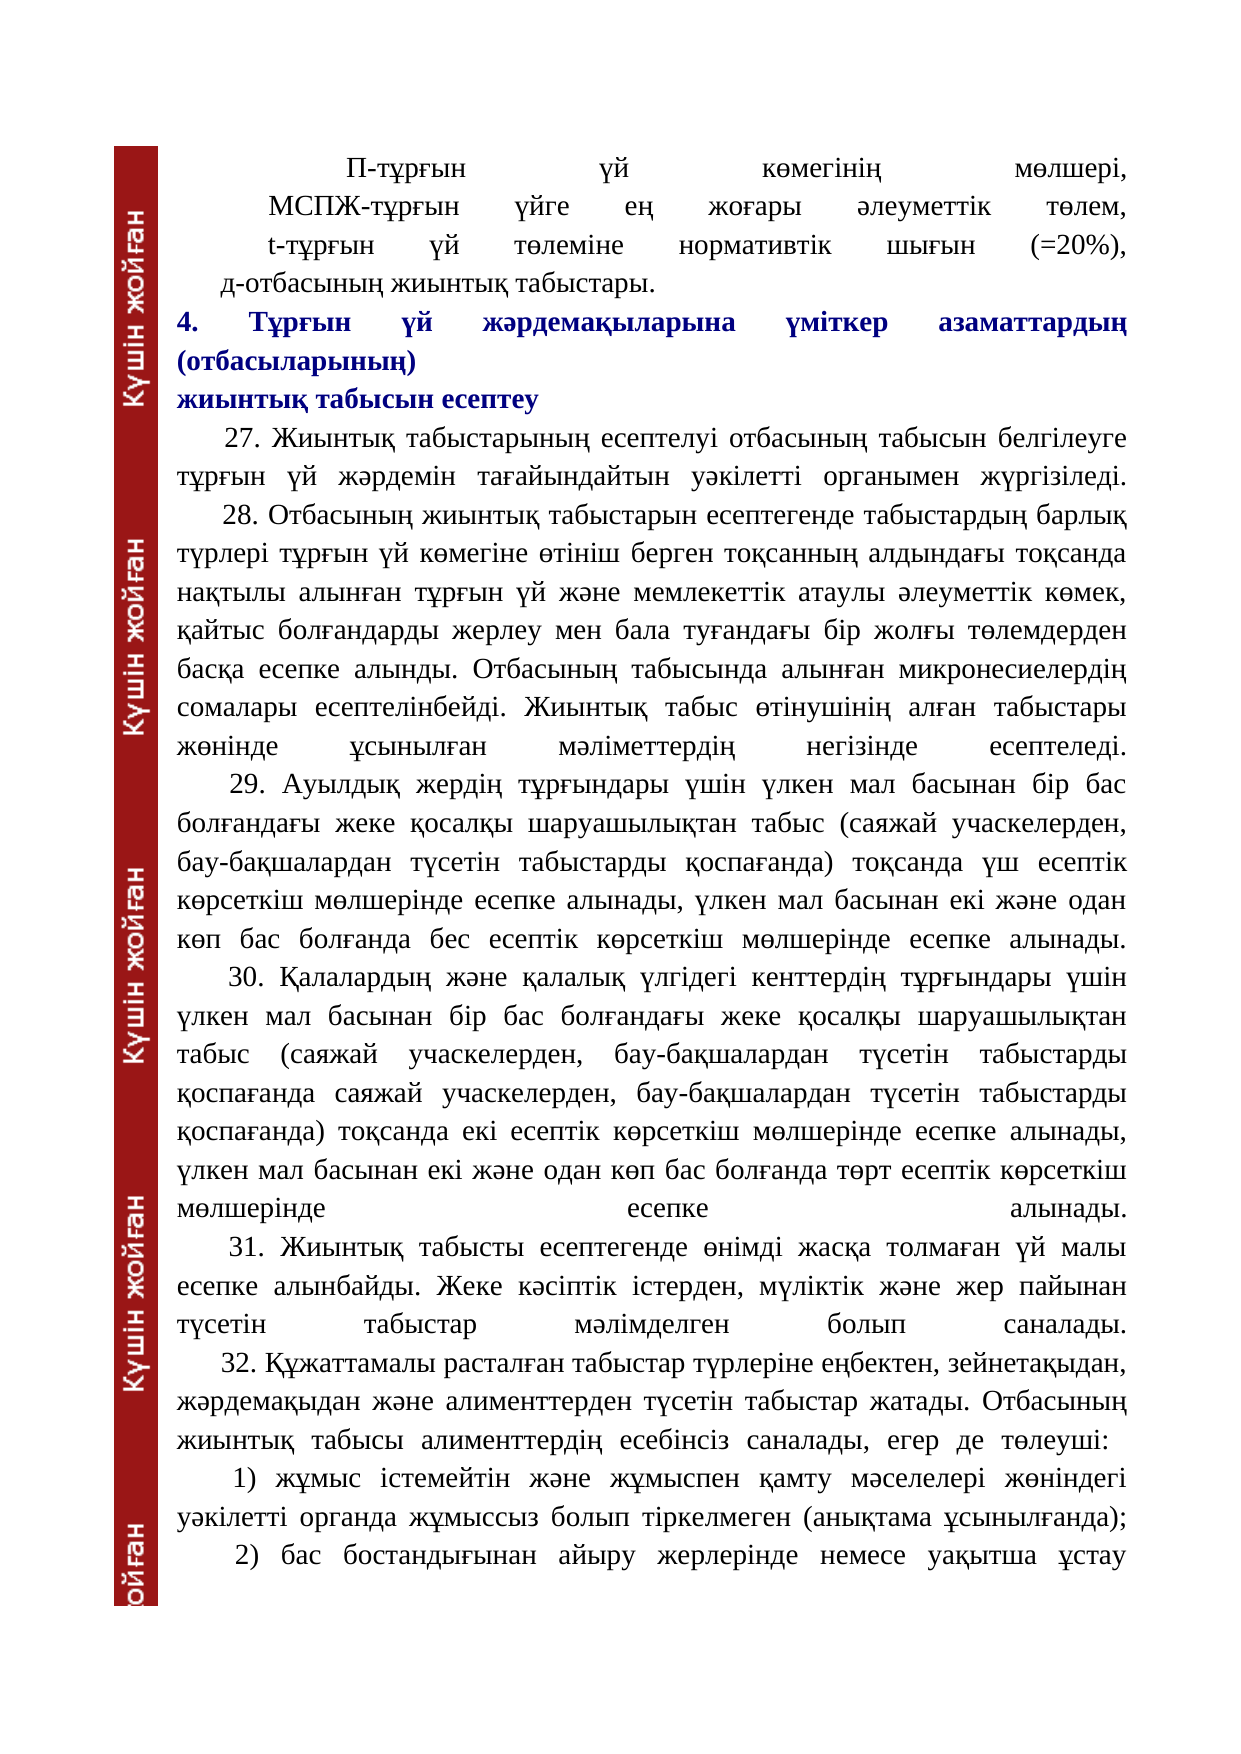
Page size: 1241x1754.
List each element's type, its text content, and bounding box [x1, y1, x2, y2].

picture [114, 299, 158, 304]
picture [114, 415, 158, 420]
picture [114, 1571, 158, 1606]
text 4. Тұрғын үй жәрдемақыларына үмiткер азаматтардың (отбасыларының) жиынтық табысын есептеу [112, 304, 1128, 415]
picture [114, 146, 158, 150]
